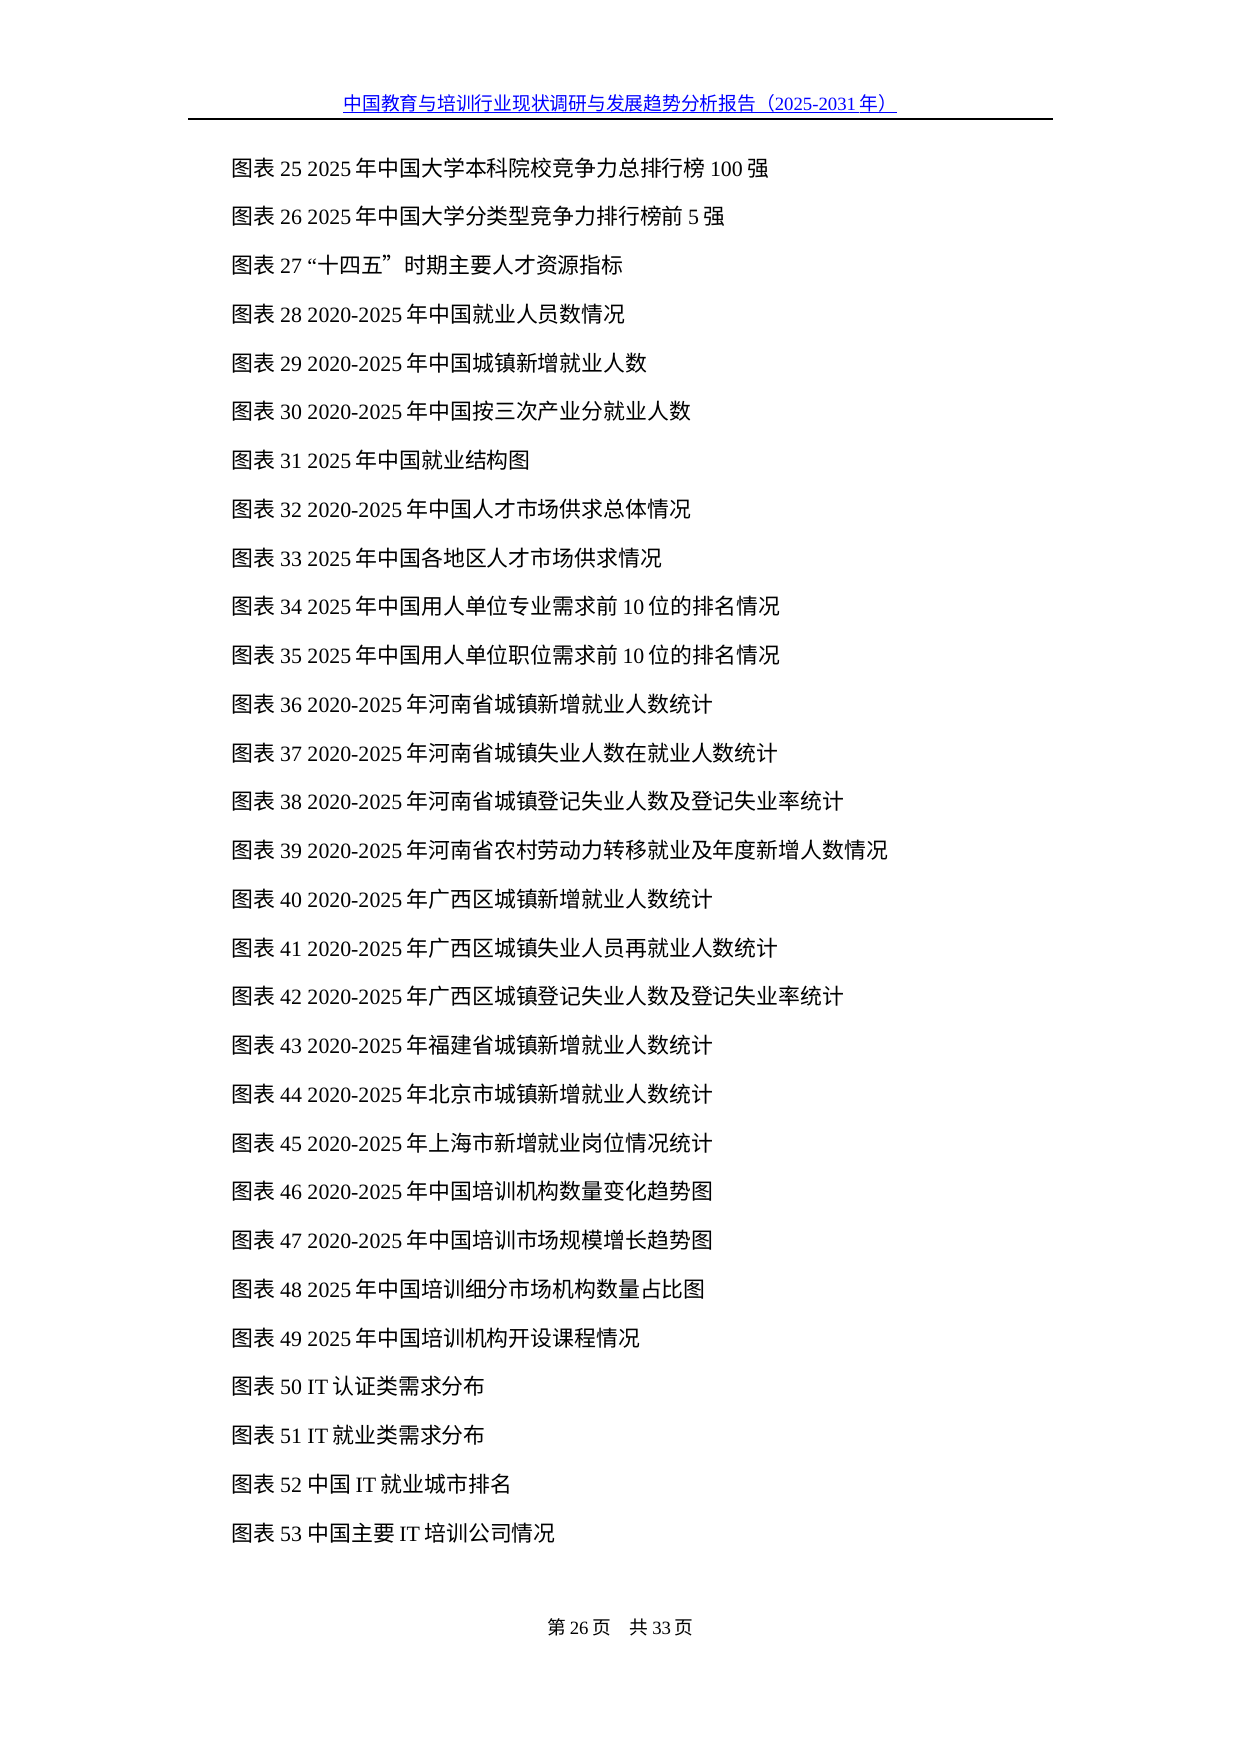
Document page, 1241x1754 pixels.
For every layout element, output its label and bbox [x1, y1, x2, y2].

text [187, 150, 1053, 1548]
